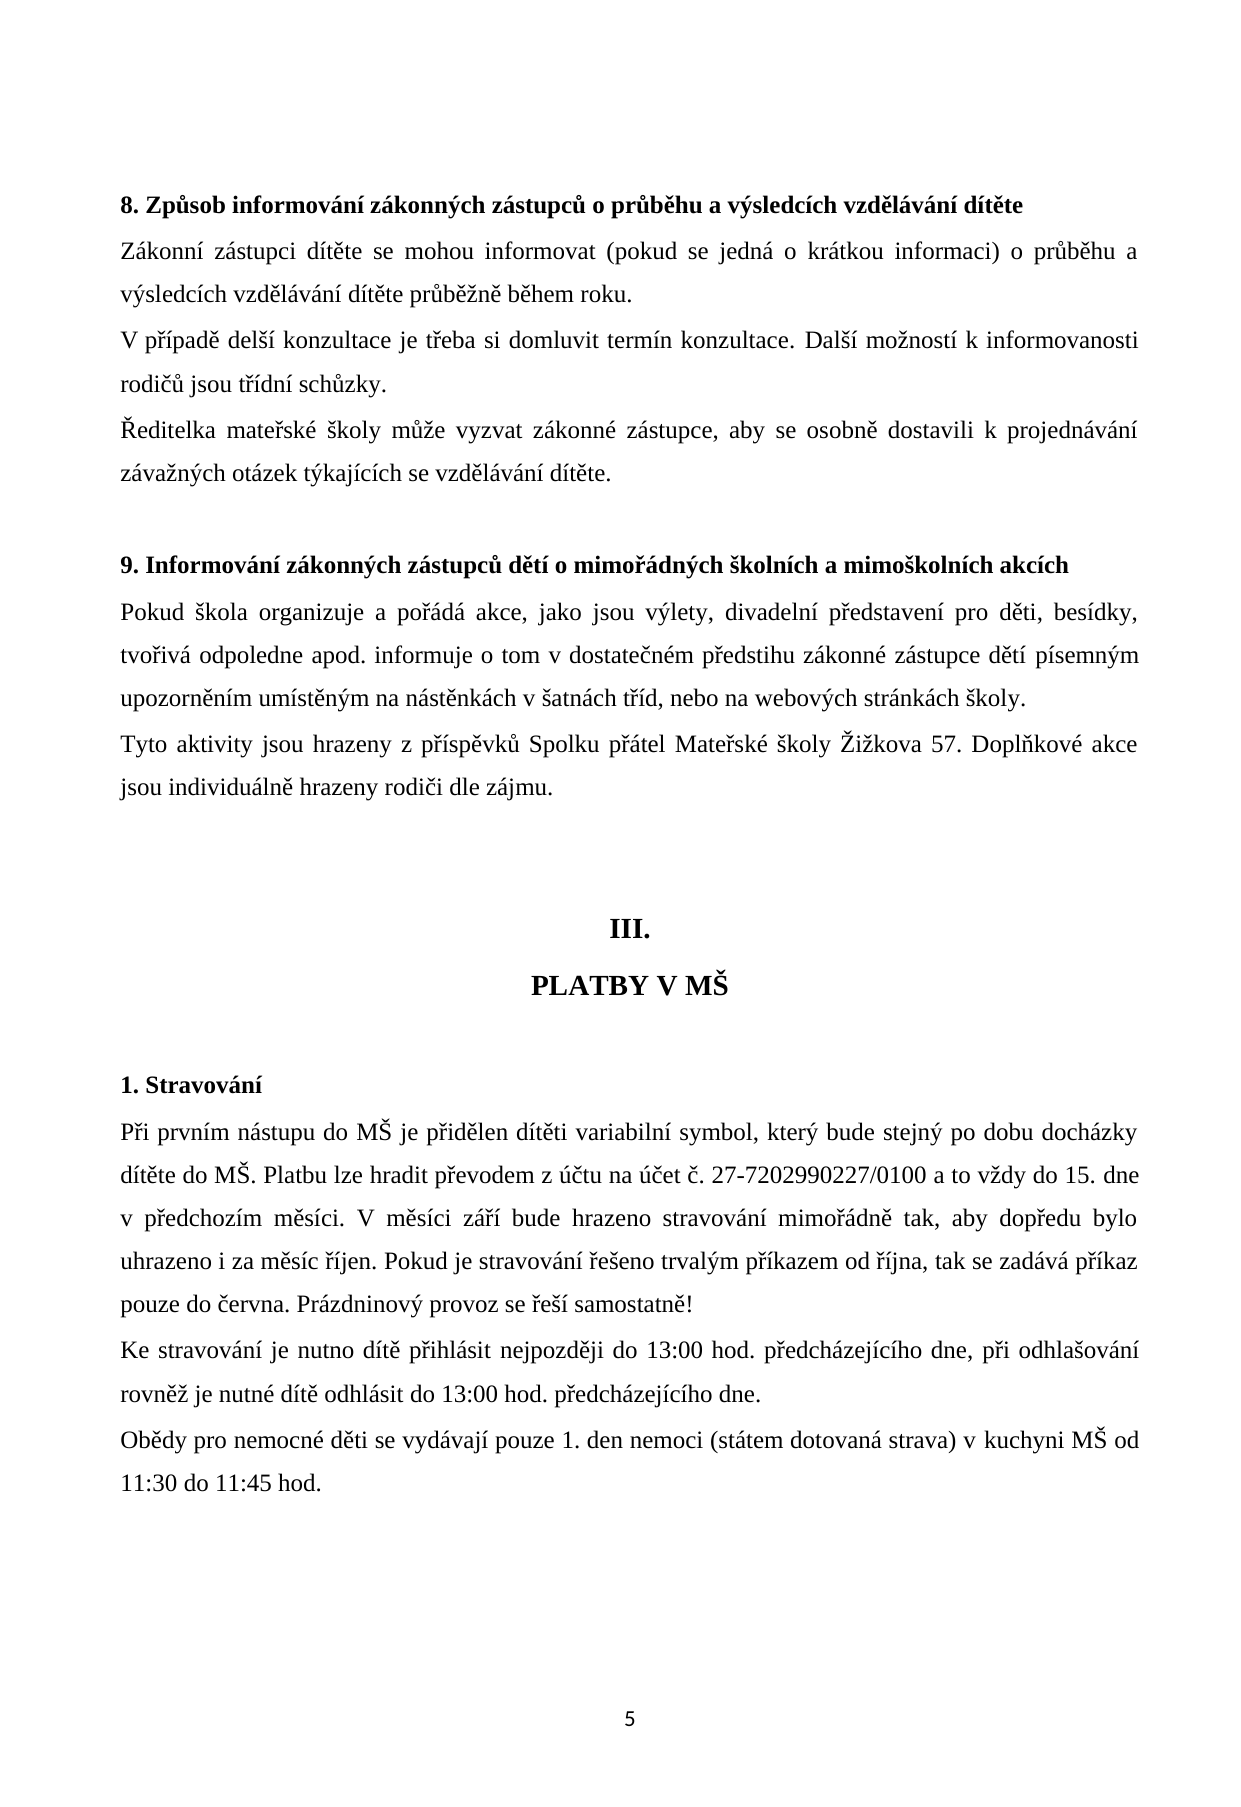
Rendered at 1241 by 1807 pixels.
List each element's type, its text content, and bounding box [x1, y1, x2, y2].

text 9. Informování zákonných zástupců dětí o mimořádných školních a mimoškolních akcích [120, 551, 1139, 579]
text Ke stravování je nutno dítě přihlásit nejpozději do 13:00 hod. předcházejícího dne, při odhlašování rovněž je nutné dítě odhlásit do 13:00 hod. předcházejícího dne. [120, 1336, 1139, 1407]
text Obědy pro nemocné děti se vydávají pouze 1. den nemoci (státem dotovaná strava) v kuchyni MŠ od 11:30 do 11:45 hod. [120, 1425, 1139, 1497]
text III. [120, 911, 1139, 945]
text Tyto aktivity jsou hrazeny z příspěvků Spolku přátel Mateřské školy Žižkova 57. Doplňkové akce jsou individuálně hrazeny rodiči dle zájmu. [120, 729, 1139, 801]
text PLATBY V MŠ [120, 968, 1139, 1001]
text Ředitelka mateřské školy může vyzvat zákonné zástupce, aby se osobně dostavili k projednávání závažných otázek týkajících se vzdělávání dítěte. [120, 415, 1139, 487]
text Pokud škola organizuje a pořádá akce, jako jsou výlety, divadelní představení pro děti, besídky, tvořivá odpoledne apod. informuje o tom v dostatečném předstihu zákonné zástupce dětí písemným upozorněním umístěným na nástěnkách v šatnách tříd, nebo na webových stránkách školy. [120, 597, 1139, 712]
text V případě delší konzultace je třeba si domluvit termín konzultace. Další možností k informovanosti rodičů jsou třídní schůzky. [120, 326, 1139, 397]
text Při prvním nástupu do MŠ je přidělen dítěti variabilní symbol, který bude stejný po dobu docházky dítěte do MŠ. Platbu lze hradit převodem z účtu na účet č. 27-7202990227/0100 a to vždy do 15. dne v předchozím měsíci. V měsíci září bude hrazeno stravování mimořádně tak, aby dopředu bylo uhrazeno i za měsíc říjen. Pokud je stravování řešeno trvalým příkazem od října, tak se zadává příkaz pouze do června. Prázdninový provoz se řeší samostatně! [120, 1117, 1139, 1318]
text Zákonní zástupci dítěte se mohou informovat (pokud se jedná o krátkou informaci) o průběhu a výsledcích vzdělávání dítěte průběžně během roku. [120, 236, 1139, 308]
text 1. Stravování [120, 1071, 1139, 1099]
text 8. Způsob informování zákonných zástupců o průběhu a výsledcích vzdělávání dítěte [120, 190, 1139, 219]
